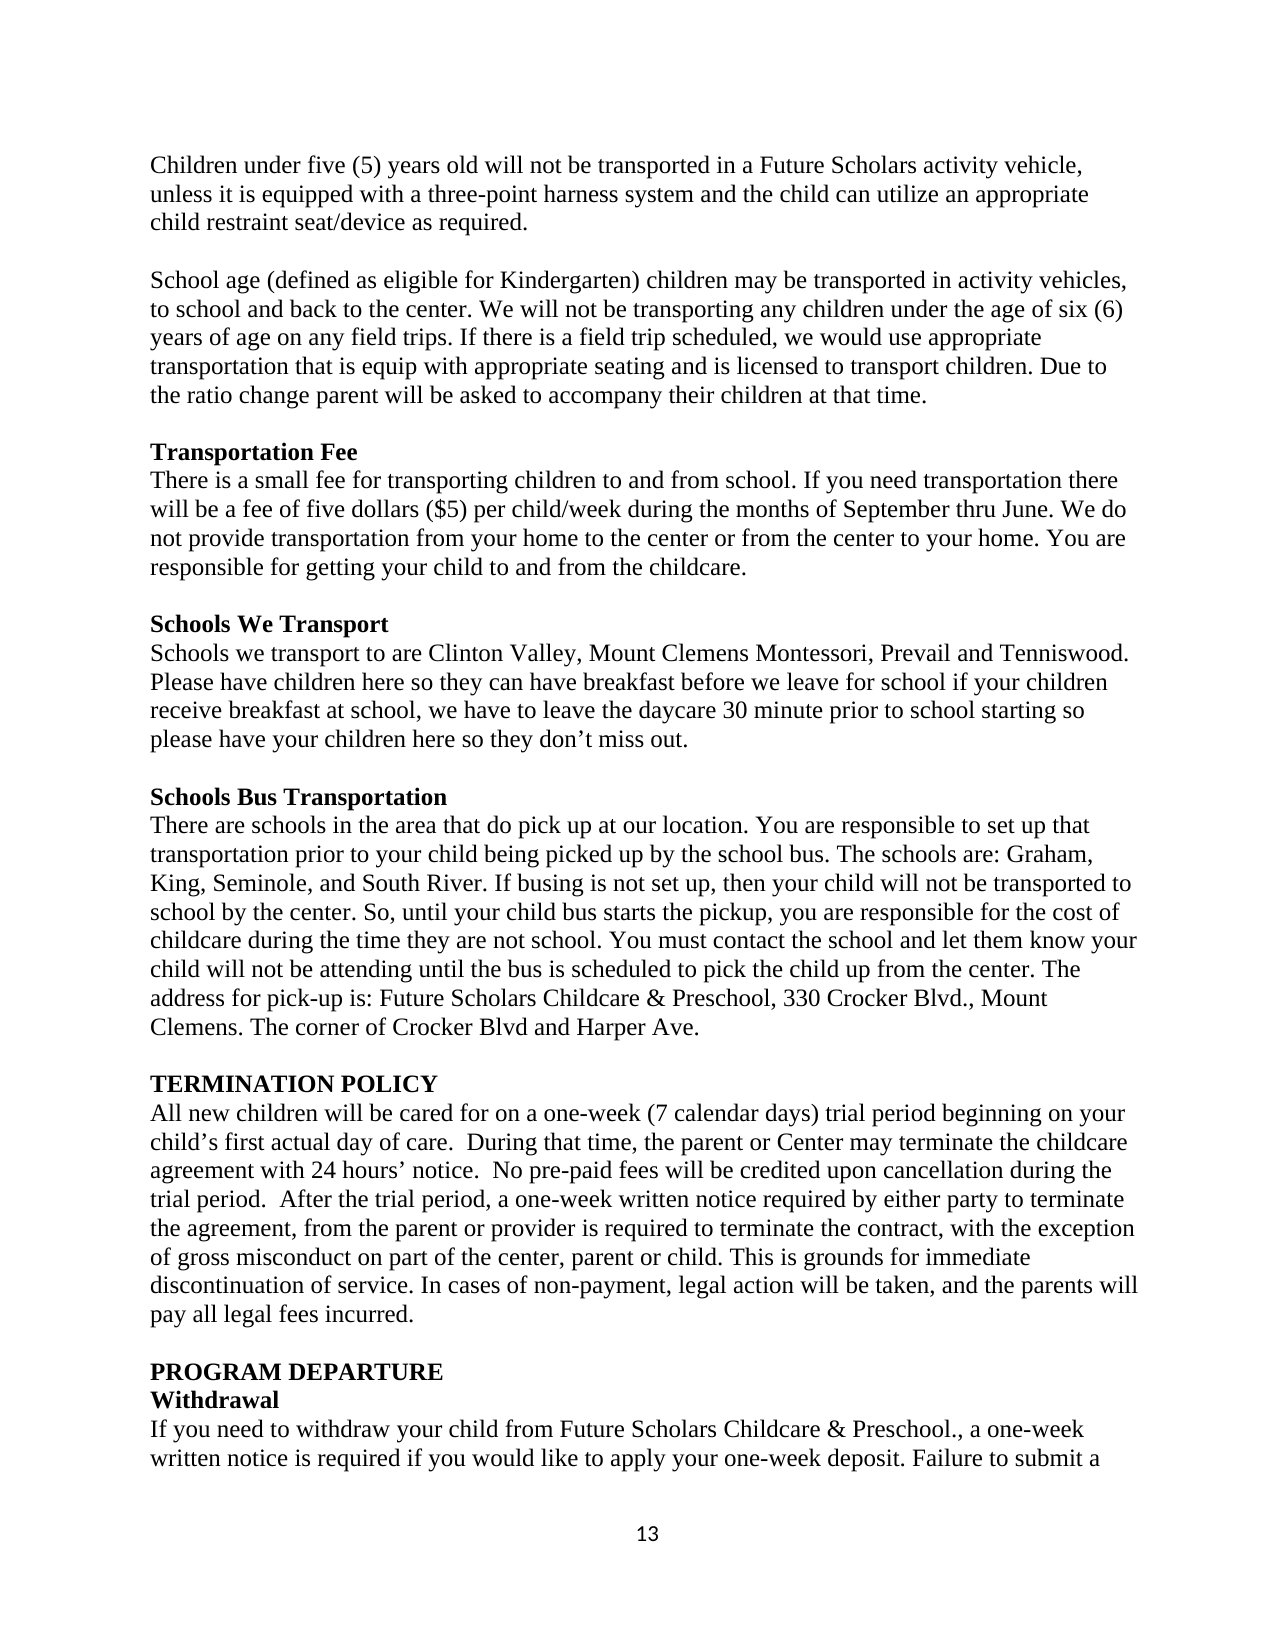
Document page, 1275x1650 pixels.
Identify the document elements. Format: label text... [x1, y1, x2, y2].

text There is a small fee for transporting children to and from school. If you need transportation there will be a fee of five dollars ($5) per child/week during the months of September thru June. We do not provide transportation from your home to the center or from the center to your home. You are responsible for getting your child to and from the childcare. [150, 466, 1144, 581]
text Schools We Transport [150, 609, 994, 638]
text Schools Bus Transportation [150, 782, 994, 811]
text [150, 1414, 1144, 1472]
text All new children will be cared for on a one-week (7 calendar days) trial period beginning on your child’s first actual day of care. During that time, the parent or Center may terminate the childcare agreement with 24 hours’ notice. No pre-paid fees will be credited upon cancellation during the trial period. After the trial period, a one-week written notice required by either party to terminate the agreement, from the parent or provider is required to terminate the contract, with the exception of gross misconduct on part of the center, parent or child. This is grounds for immediate discontinuation of service. In cases of non-payment, legal action will be taken, and the parents will pay all legal fees incurred. [150, 1098, 1144, 1328]
text Transportation Fee [150, 437, 1144, 466]
text There are schools in the area that do pick up at our location. You are responsible to set up that transportation prior to your child being picked up by the school bus. The schools are: Graham, King, Seminole, and South River. If busing is not set up, then your child will not be transported to school by the center. So, until your child bus starts the pickup, you are responsible for the cost of childcare during the time they are not school. You must contact the school and let them know your child will not be attending until the bus is scheduled to pick the child up from the center. The address for pick-up is: Future Scholars Childcare & Preschool, 330 Crocker Blvd., Mount Clemens. The corner of Crocker Blvd and Harper Ave. [150, 811, 1144, 1041]
subtitle PROGRAM DEPARTURE [150, 1357, 1144, 1386]
text Children under five (5) years old will not be transported in a Future Scholars activity vehicle, unless it is equipped with a three-point harness system and the child can utilize an appropriate child restraint seat/device as required. [150, 150, 1144, 236]
text School age (defined as eligible for Kindergarten) children may be transported in activity vehicles, to school and back to the center. We will not be transporting any children under the age of six (6) years of age on any field trips. If there is a field trip scheduled, we would use appropriate transportation that is equip with appropriate seating and is licensed to transport children. Due to the ratio change parent will be asked to accompany their children at that time. [150, 265, 1144, 409]
subtitle TERMINATION POLICY [150, 1069, 1144, 1098]
text Schools we transport to are Clinton Valley, Mount Clemens Montessori, Prevail and Tenniswood. Please have children here so they can have breakfast before we leave for school if your children receive breakfast at school, we have to leave the daycare 30 minute prior to school starting so please have your children here so they don’t miss out. [150, 638, 1144, 753]
subtitle Withdrawal [150, 1386, 1144, 1414]
